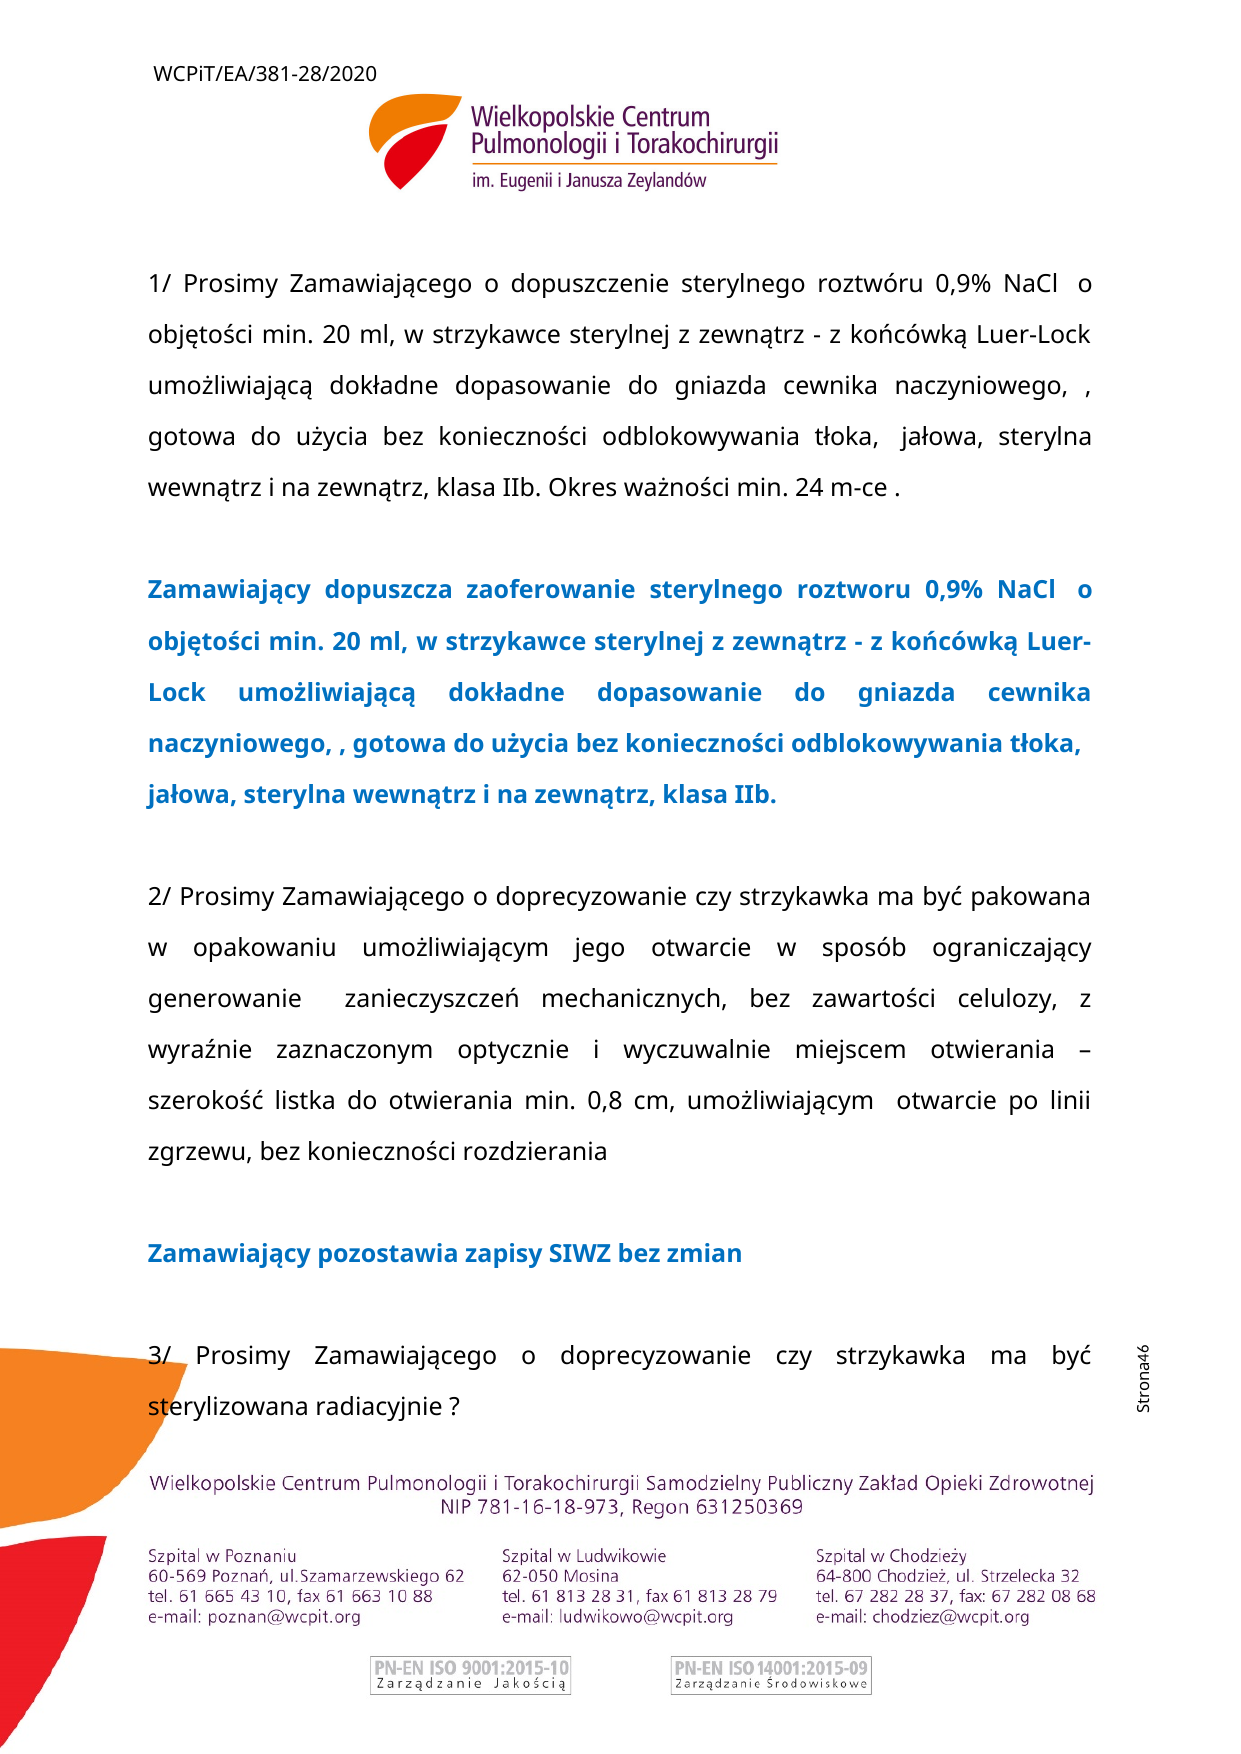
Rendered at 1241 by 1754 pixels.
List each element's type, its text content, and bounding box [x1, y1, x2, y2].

text 1/ Prosimy Zamawiającego o dopuszczenie sterylnego roztwóru 0,9% NaCl o objętości min. 20 ml, w strzykawce sterylnej z zewnątrz - z końcówką Luer-Lock umożliwiającą dokładne dopasowanie do gniazda cewnika naczyniowego, , gotowa do użycia bez konieczności odblokowywania tłoka, jałowa, sterylna wewnątrz i na zewnątrz, klasa IIb. Okres ważności min. 24 m-ce . [148, 266, 1092, 504]
text Zamawiający dopuszcza zaoferowanie sterylnego roztworu 0,9% NaCl o objętości min. 20 ml, w strzykawce sterylnej z zewnątrz - z końcówką Luer-Lock umożliwiającą dokładne dopasowanie do gniazda cewnika naczyniowego, , gotowa do użycia bez konieczności odblokowywania tłoka, jałowa, sterylna wewnątrz i na zewnątrz, klasa IIb. [148, 572, 1092, 810]
text 2/ Prosimy Zamawiającego o doprecyzowanie czy strzykawka ma być pakowana w opakowaniu umożliwiającym jego otwarcie w sposób ograniczający generowanie zanieczyszczeń mechanicznych, bez zawartości celulozy, z wyraźnie zaznaczonym optycznie i wyczuwalnie miejscem otwierania – szerokość listka do otwierania min. 0,8 cm, umożliwiającym otwarcie po linii zgrzewu, bez konieczności rozdzierania [148, 878, 1092, 1168]
text 3/ Prosimy Zamawiającego o doprecyzowanie czy strzykawka ma być sterylizowana radiacyjnie ? [148, 1338, 1092, 1423]
picture [0, 1340, 1241, 1754]
picture [348, 0, 792, 207]
list Zamawiający pozostawia zapisy SIWZ bez zmian [148, 1236, 1092, 1270]
